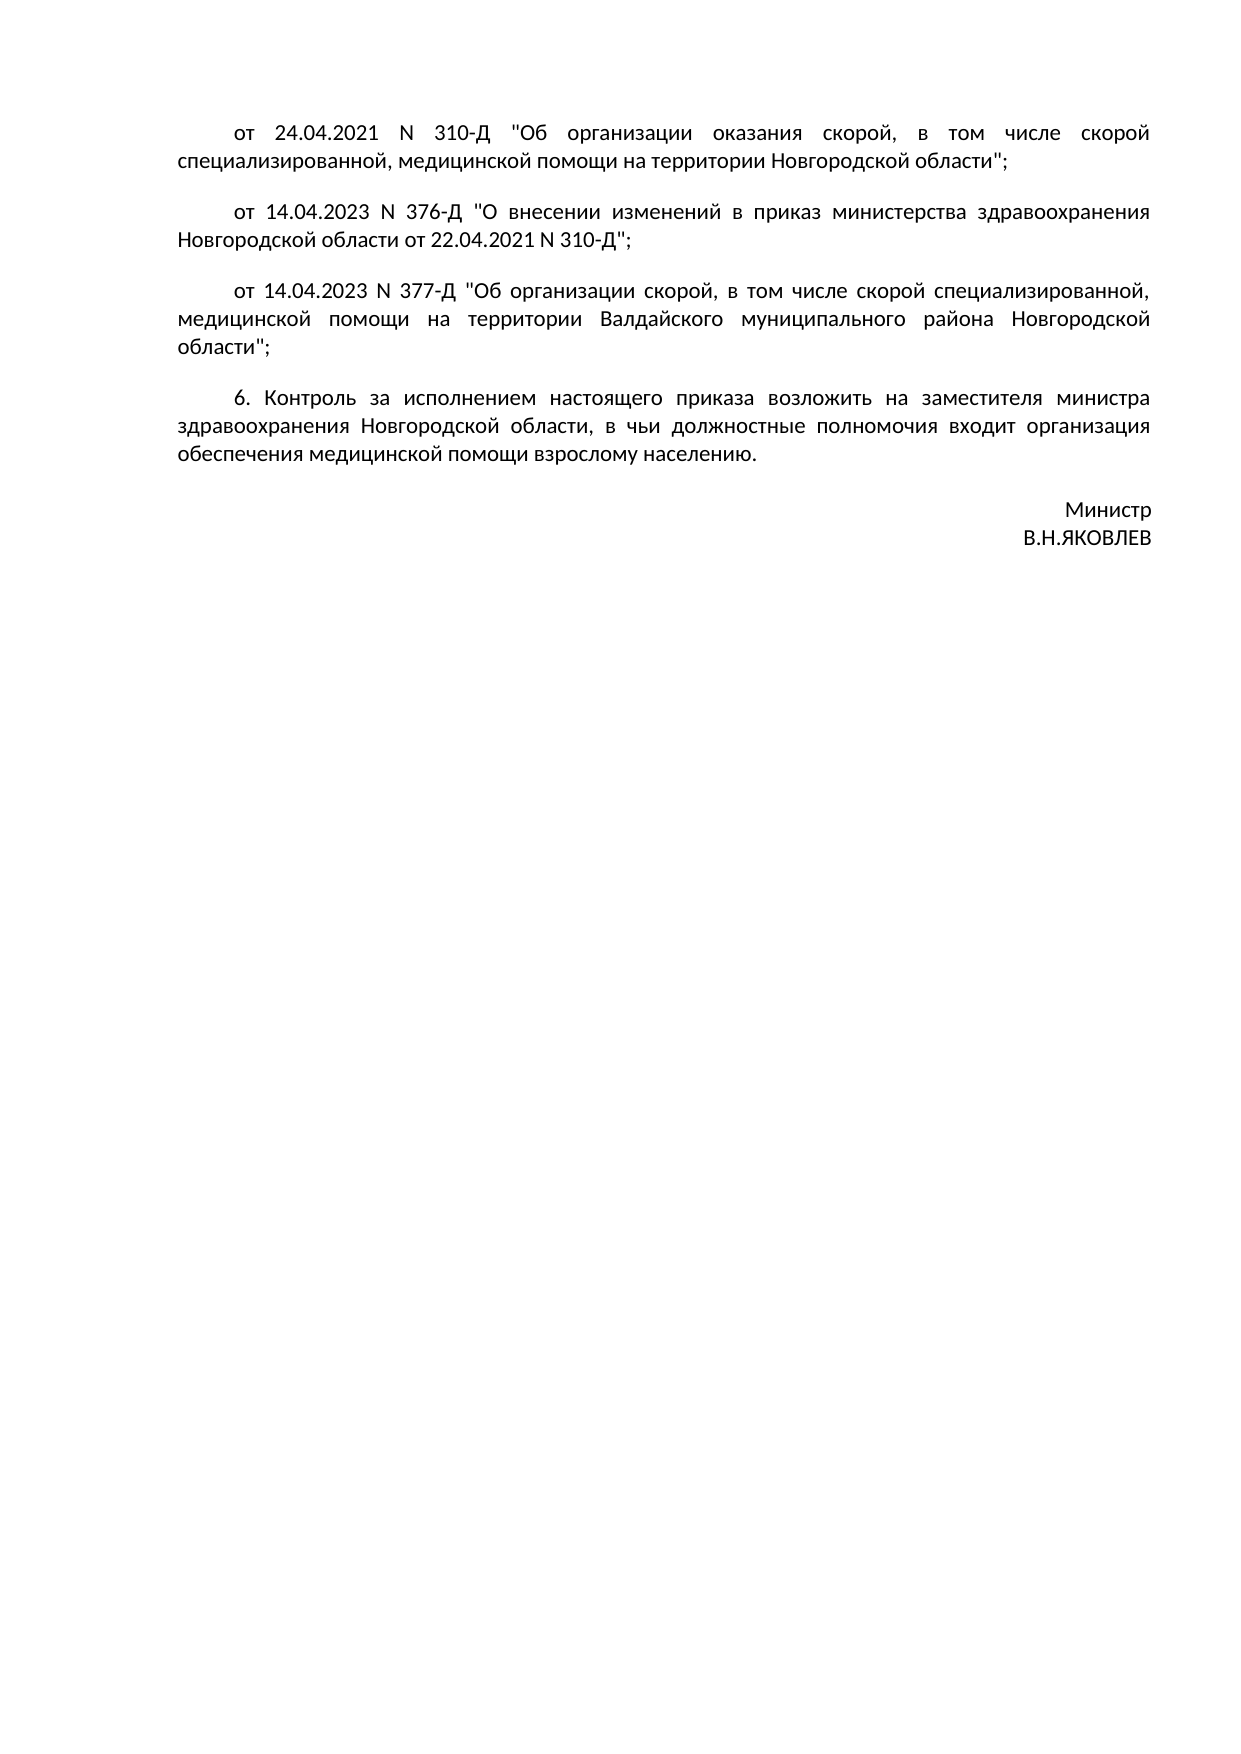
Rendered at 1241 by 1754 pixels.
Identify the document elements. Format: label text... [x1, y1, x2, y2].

text 6. Контроль за исполнением настоящего приказа возложить на заместителя министра здравоохранения Новгородской области, в чьи должностные полномочия входит организация обеспечения медицинской помощи взрослому населению. [177, 383, 1152, 467]
text Министр [177, 495, 1152, 523]
text от 14.04.2023 N 377-Д "Об организации скорой, в том числе скорой специализированной, медицинской помощи на территории Валдайского муниципального района Новгородской области"; [177, 276, 1152, 360]
text от 14.04.2023 N 376-Д "О внесении изменений в приказ министерства здравоохранения Новгородской области от 22.04.2021 N 310-Д"; [177, 197, 1152, 253]
text от 24.04.2021 N 310-Д "Об организации оказания скорой, в том числе скорой специализированной, медицинской помощи на территории Новгородской области"; [177, 118, 1152, 174]
text В.Н.ЯКОВЛЕВ [177, 523, 1152, 551]
